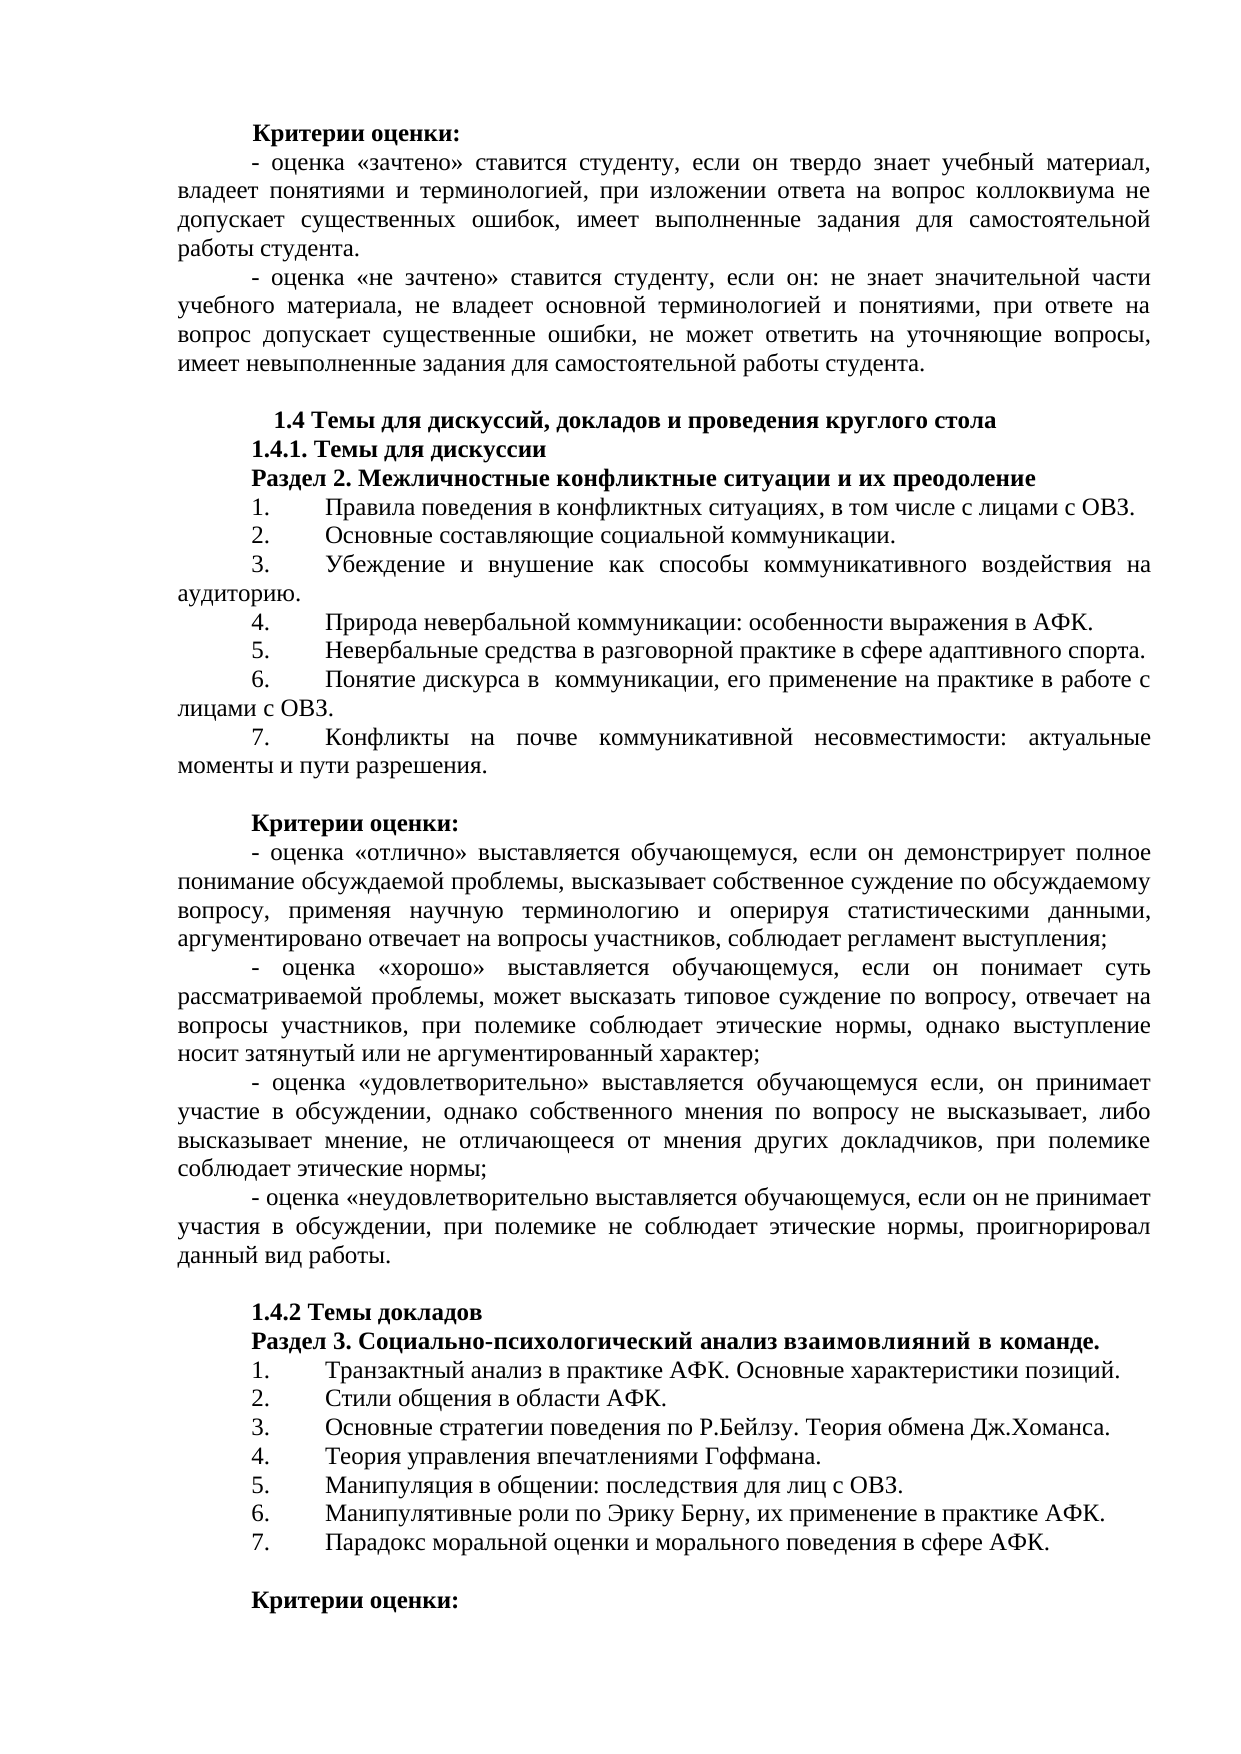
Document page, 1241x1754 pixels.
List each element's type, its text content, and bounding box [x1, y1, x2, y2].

text Критерии оценки: [177, 808, 1152, 837]
list Природа невербальной коммуникации: особенности выражения в АФК. [177, 607, 1152, 636]
list Основные стратегии поведения по Р.Бейлзу. Теория обмена Дж.Хоманса. [177, 1412, 1152, 1441]
text - оценка «неудовлетворительно выставляется обучающемуся, если он не принимает участия в обсуждении, при полемике не соблюдает этические нормы, проигнорировал данный вид работы. [177, 1182, 1152, 1268]
text - оценка «зачтено» ставится студенту, если он твердо знает учебный материал, владеет понятиями и терминологией, при изложении ответа на вопрос коллоквиума не допускает существенных ошибок, имеет выполненные задания для самостоятельной работы студента. [177, 147, 1152, 262]
text - оценка «отлично» выставляется обучающемуся, если он демонстрирует полное понимание обсуждаемой проблемы, высказывает собственное суждение по обсуждаемому вопросу, применяя научную терминологию и оперируя статистическими данными, аргументировано отвечает на вопросы участников, соблюдает регламент выступления; [177, 837, 1152, 952]
list Манипулятивные роли по Эрику Берну, их применение в практике АФК. [177, 1498, 1152, 1527]
list Конфликты на почве коммуникативной несовместимости: актуальные моменты и пути разрешения. [177, 722, 1152, 779]
text - оценка «хорошо» выставляется обучающемуся, если он понимает суть рассматриваемой проблемы, может высказать типовое суждение по вопросу, отвечает на вопросы участников, при полемике соблюдает этические нормы, однако выступление носит затянутый или не аргументированный характер; [177, 952, 1152, 1067]
list Парадокс моральной оценки и морального поведения в сфере АФК. [177, 1527, 1152, 1556]
text - оценка «удовлетворительно» выставляется обучающемуся если, он принимает участие в обсуждении, однако собственного мнения по вопросу не высказывает, либо высказывает мнение, не отличающееся от мнения других докладчиков, при полемике соблюдает этические нормы; [177, 1067, 1152, 1182]
text Критерии оценки: [177, 1585, 1152, 1613]
list Убеждение и внушение как способы коммуникативного воздействия на аудиторию. [177, 549, 1152, 607]
list Невербальные средства в разговорной практике в сфере адаптивного спорта. [177, 636, 1152, 664]
list Транзактный анализ в практике АФК. Основные характеристики позиций. [177, 1355, 1152, 1383]
text Раздел 2. Межличностные конфликтные ситуации и их преодоление [177, 463, 1155, 492]
list Правила поведения в конфликтных ситуациях, в том числе с лицами с ОВЗ. [818, 492, 1152, 521]
list Стили общения в области АФК. [177, 1383, 1152, 1412]
text Раздел 3. Социально-психологический анализ взаимовлияний в команде. [177, 1326, 1152, 1355]
list Правила поведения в конфликтных ситуациях, в том числе с лицами с ОВЗ. [177, 492, 325, 521]
text 1.4.1. Темы для дискуссии [177, 434, 1152, 463]
text - оценка «не зачтено» ставится студенту, если он: не знает значительной части учебного материала, не владеет основной терминологией и понятиями, при ответе на вопрос допускает существенные ошибки, не может ответить на уточняющие вопросы, имеет невыполненные задания для самостоятельной работы студента. [177, 262, 1152, 377]
list Манипуляция в общении: последствия для лиц с ОВЗ. [177, 1470, 1152, 1498]
list Понятие дискурса в коммуникации, его применение на практике в работе с лицами с ОВЗ. [177, 664, 1152, 722]
list 1.4.2 Темы докладов [251, 1297, 1152, 1326]
text Критерии оценки: [177, 118, 1152, 147]
list Теория управления впечатлениями Гоффмана. [177, 1441, 1152, 1470]
list Основные составляющие социальной коммуникации. [177, 521, 1152, 549]
text 1.4 Темы для дискуссий, докладов и проведения круглого стола [273, 406, 1152, 434]
